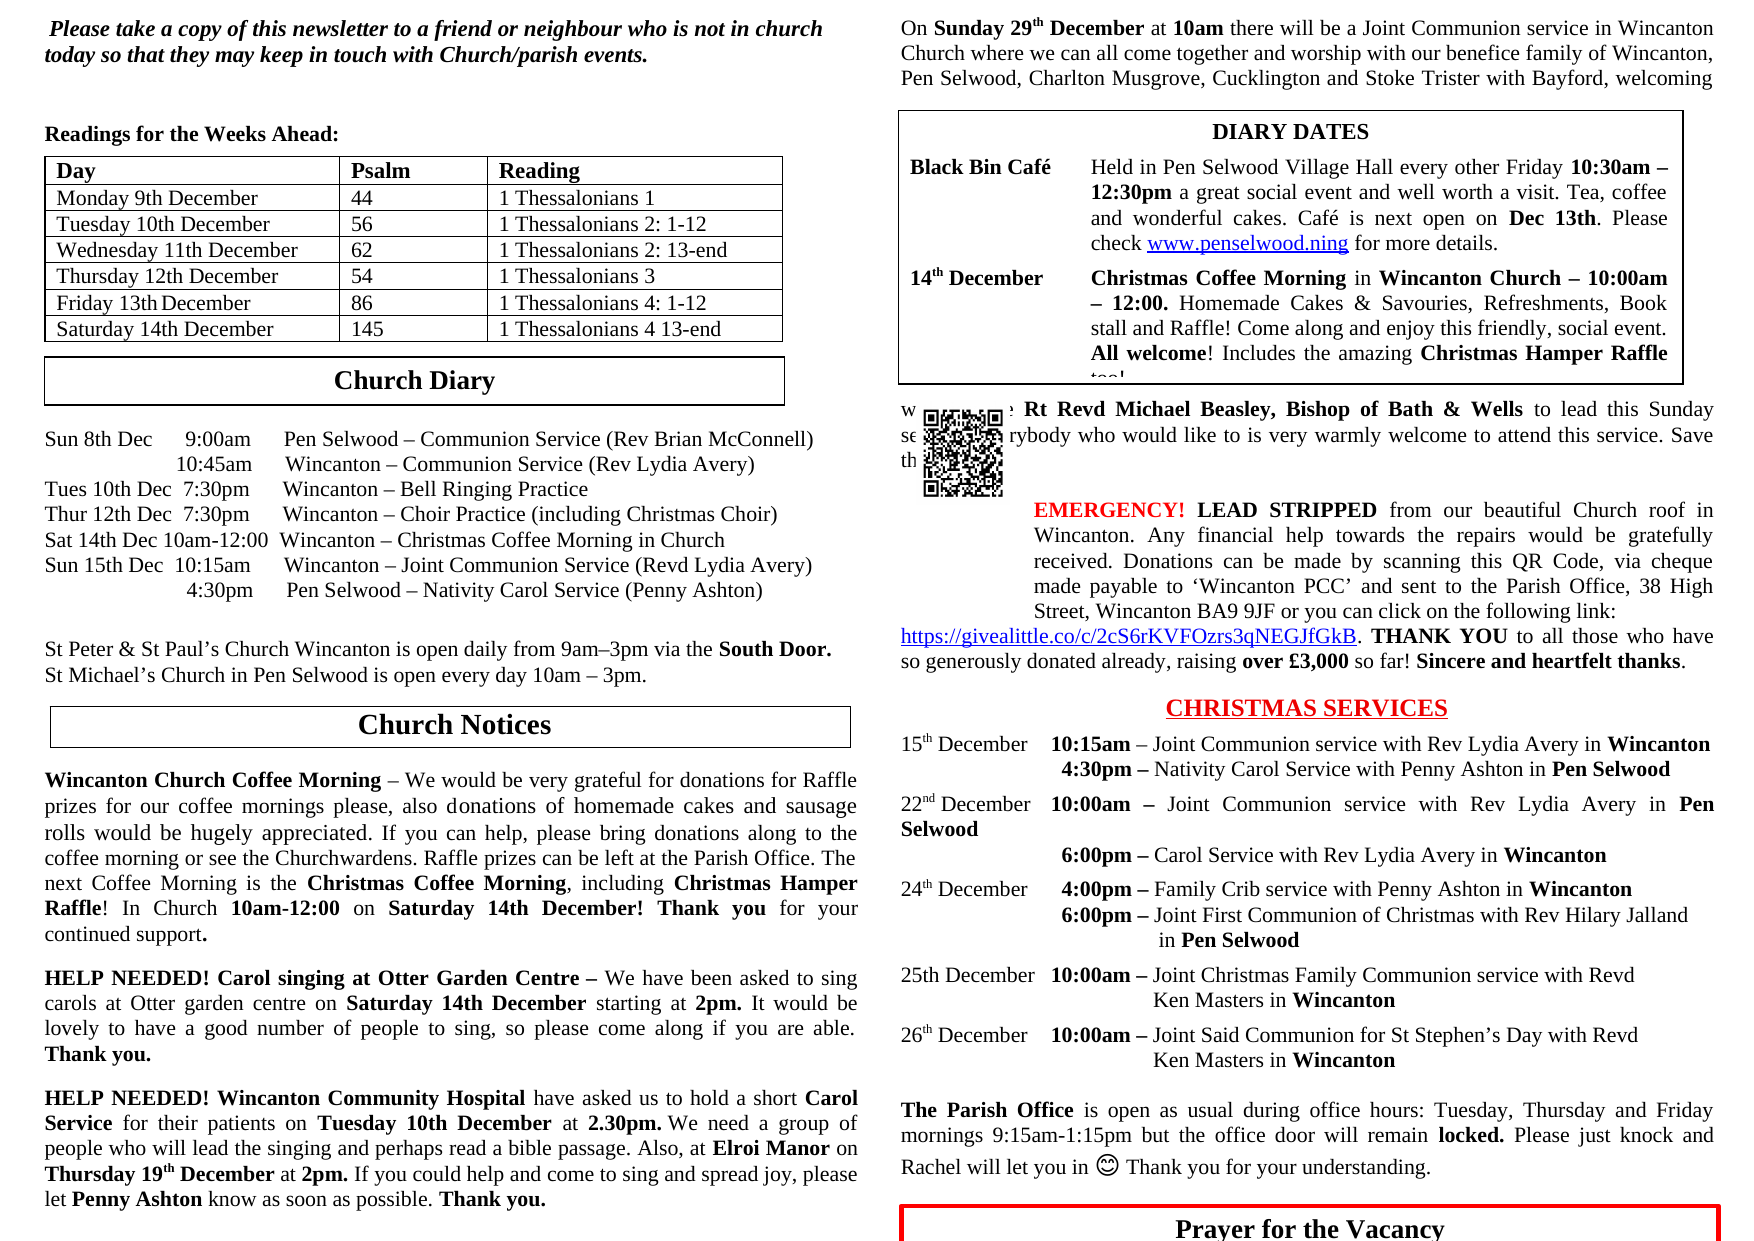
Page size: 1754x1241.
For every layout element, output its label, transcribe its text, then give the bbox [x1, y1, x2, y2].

table_header Day [46, 157, 339, 183]
text 4:30pm Pen Selwood – Nativity Carol Service (Penny Ashton) [44, 577, 864, 602]
text Thur 12th Dec 7:30pm Wincanton – Choir Practice (including Christmas Choir) [44, 501, 864, 527]
text 22nd December 10:00am – Joint Communion service with Rev Lydia Avery in Pen Selwood [901, 791, 1714, 842]
picture [915, 400, 1011, 505]
text 15th December 10:15am – Joint Communion service with Rev Lydia Avery in Wincanton [901, 731, 1714, 756]
table_cell 1 Thessalonians 1 [488, 185, 782, 210]
text Readings for the Weeks Ahead: [44, 121, 827, 146]
text 24th December 4:00pm – Family Crib service with Penny Ashton in Wincanton [901, 876, 1714, 902]
text Wincanton Church Coffee Morning – We would be very grateful for donations for Raffle prizes for our coffee mornings please, also donations of homemade cakes and sausage rolls would be hugely appreciated. If you can help, please bring donations along to the coffee morning or see the Churchwardens. Raffle prizes can be left at the Parish Office. The next Coffee Morning is the Christmas Coffee Morning, including Christmas Hamper Raffle! In Church 10am-12:00 on Saturday 14th December! Thank you for your continued support. [44, 767, 858, 946]
text Tues 10th Dec 7:30pm Wincanton – Bell Ringing Practice [44, 476, 864, 501]
table_cell 1 Thessalonians 2: 1-12 [488, 211, 782, 236]
text The Parish Office is open as usual during office hours: Tuesday, Thursday and Friday mornings 9:15am-1:15pm but the office door will remain locked. Please just knock and Rachel will let you in Thank you for your understanding. [901, 1097, 1714, 1182]
table_cell 62 [340, 237, 487, 262]
text St Peter & St Paul’s Church Wincanton is open daily from 9am–3pm via the South Door. [44, 636, 858, 662]
text Sun 15th Dec 10:15am Wincanton – Joint Communion Service (Revd Lydia Avery) [44, 552, 864, 577]
text 4:30pm – Nativity Carol Service with Penny Ashton in Pen Selwood [901, 756, 1714, 782]
table_header Reading [488, 157, 782, 183]
text 10:45am Wincanton – Communion Service (Rev Lydia Avery) [44, 451, 864, 476]
text Sat 14th Dec 10am-12:00 Wincanton – Christmas Coffee Morning in Church [44, 527, 864, 552]
text 6:00pm – Carol Service with Rev Lydia Avery in Wincanton [901, 842, 1714, 867]
table_header Psalm [340, 157, 487, 183]
table_cell 145 [340, 316, 487, 341]
table_cell 44 [340, 185, 487, 210]
text On Sunday 29th December at 10am there will be a Joint Communion service in Wincanton Church where we can all come together and worship with our benefice family of Wincanton, Pen Selwood, Charlton Musgrove, Cucklington and Stoke Trister with Bayford, welcoming with joy the Rt Revd Michael Beasley, Bishop of Bath & Wells to lead this Sunday service. Everybody who would like to is very warmly welcome to attend this service. Save the Date! [901, 15, 1714, 472]
table_cell Saturday 14th December [46, 316, 339, 341]
text Please take a copy of this newsletter to a friend or neighbour who is not in church today so that they may keep in touch with Church/parish events. [44, 15, 827, 67]
table_cell 54 [340, 263, 487, 288]
table_cell Thursday 12th December [46, 263, 339, 288]
table_cell Monday 9th December [46, 185, 339, 210]
text St Michael’s Church in Pen Selwood is open every day 10am – 3pm. [44, 662, 858, 687]
text HELP NEEDED! Carol singing at Otter Garden Centre – We have been asked to sing carols at Otter garden centre on Saturday 14th December starting at 2pm. It would be lovely to have a good number of people to sing, so please come along if you are able. Thank you. [44, 965, 858, 1066]
text Ken Masters in Wincanton [1051, 987, 1714, 1012]
table_cell Wednesday 11th December [46, 237, 339, 262]
table_cell Tuesday 10th December [46, 211, 339, 236]
table_cell 1 Thessalonians 3 [488, 263, 782, 288]
text EMERGENCY! LEAD STRIPPED from our beautiful Church roof in Wincanton. Any financial help towards the repairs would be gratefully received. Donations can be made by scanning this QR Code, via cheque made payable to ‘Wincanton PCC’ and sent to the Parish Office, 38 High Street, Wincanton BA9 9JF or you can click on the following link: [1033, 497, 1714, 623]
text CHRISTMAS SERVICES [901, 693, 1713, 722]
table_cell Friday 13th December [46, 290, 339, 315]
text 25th December 10:00am – Joint Christmas Family Communion service with Revd [901, 962, 1714, 987]
text in Pen Selwood [1051, 927, 1714, 952]
table_cell 1 Thessalonians 2: 13-end [488, 237, 782, 262]
text Ken Masters in Wincanton [901, 1047, 1714, 1072]
table_cell 56 [340, 211, 487, 236]
text HELP NEEDED! Wincanton Community Hospital have asked us to hold a short Carol Service for their patients on Tuesday 10th December at 2.30pm. We need a group of people who will lead the singing and perhaps read a bible passage. Also, at Elroi Manor on Thursday 19th December at 2pm. If you could help and come to sing and spread joy, please let Penny Ashton know as soon as possible. Thank you. [44, 1085, 858, 1211]
subtitle Church Notices [51, 707, 850, 747]
text 6:00pm – Joint First Communion of Christmas with Rev Hilary Jalland [901, 902, 1714, 927]
text https://givealittle.co/c/2cS6rKVFOzrs3qNEGJfGkB. THANK YOU to all those who have so generously donated already, raising over £3,000 so far! Sincere and heartfelt thanks. [901, 623, 1714, 674]
text 26th December 10:00am – Joint Said Communion for St Stephen’s Day with Revd [901, 1022, 1714, 1047]
table_cell 1 Thessalonians 4 13-end [488, 316, 782, 341]
table_cell 1 Thessalonians 4: 1-12 [488, 290, 782, 315]
table_cell 86 [340, 290, 487, 315]
text Sun 8th Dec 9:00am Pen Selwood – Communion Service (Rev Brian McConnell) [44, 426, 864, 451]
